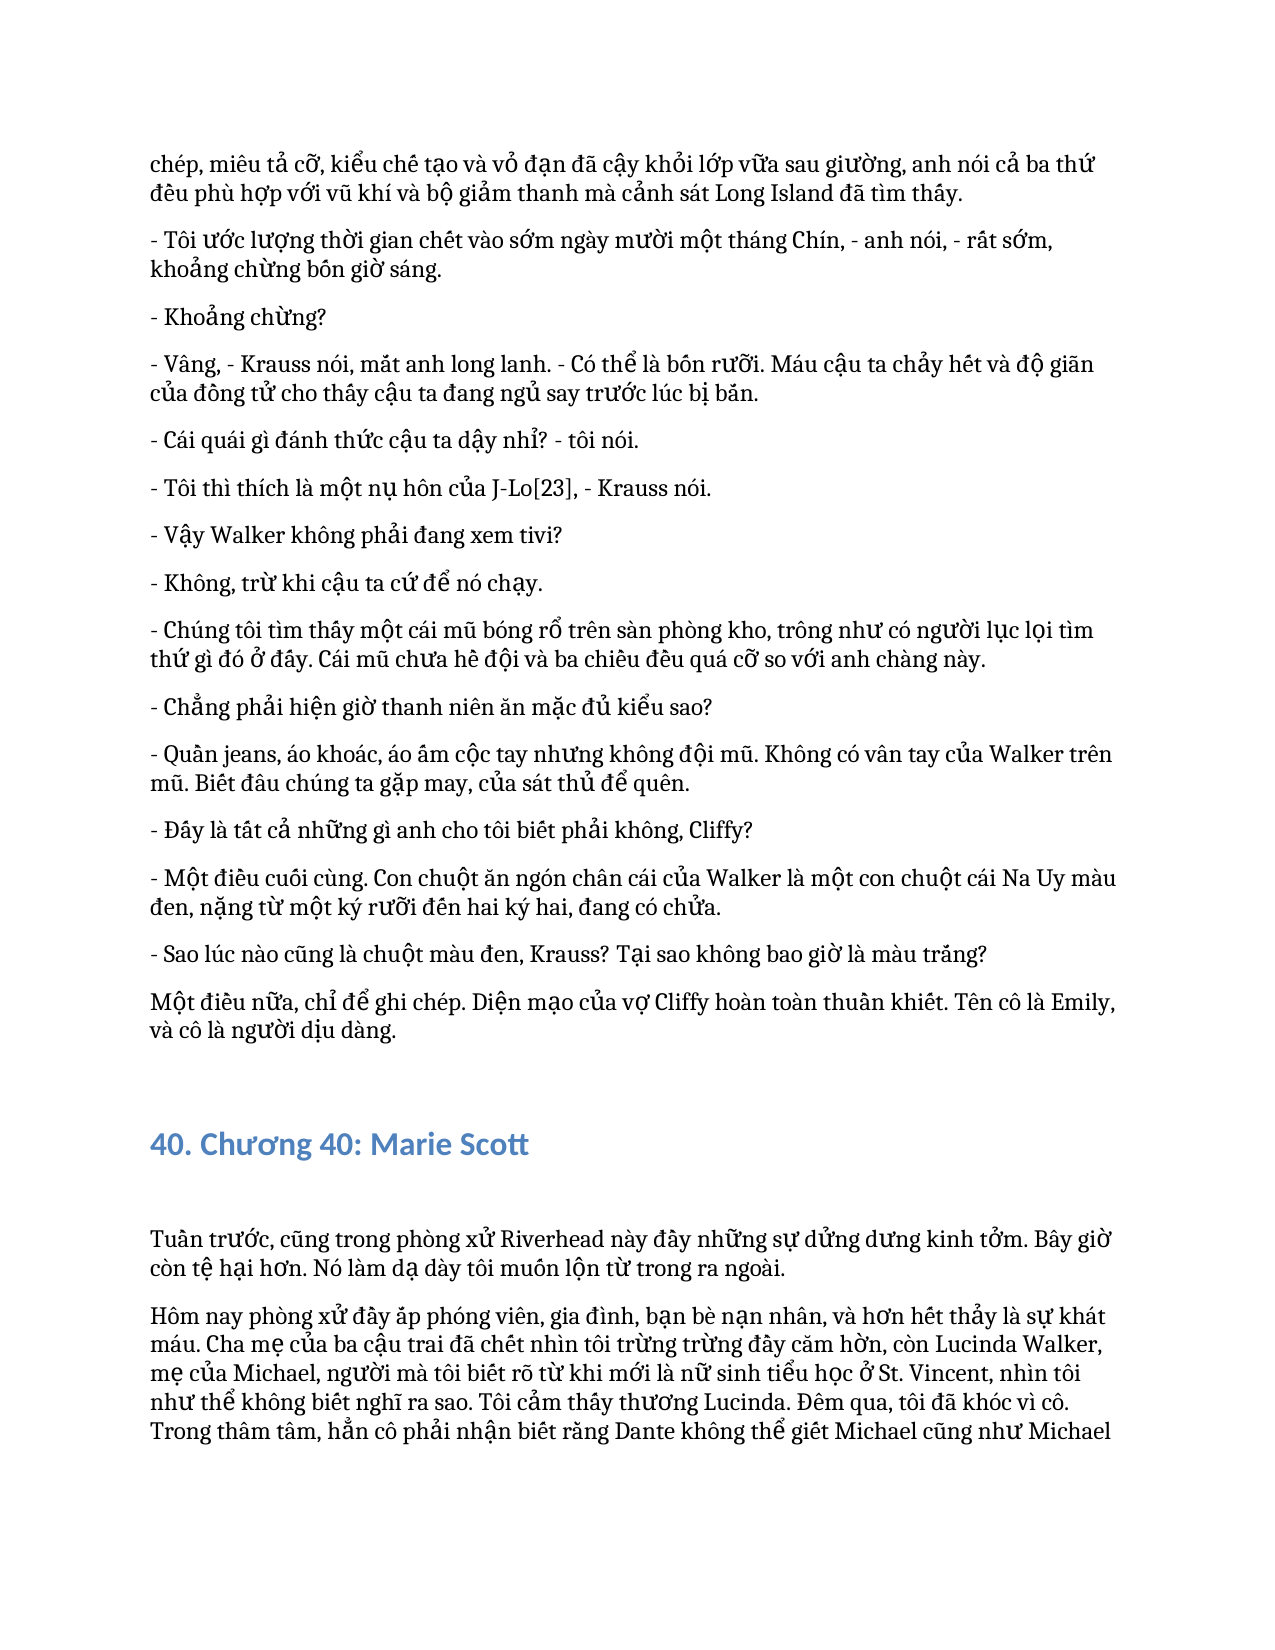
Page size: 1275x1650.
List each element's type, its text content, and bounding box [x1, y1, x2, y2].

text - Vâng, - Krauss nói, mắt anh long lanh. - Có thể là bốn rưỡi. Máu cậu ta chảy hết và độ giãn của đồng tử cho thấy cậu ta đang ngủ say trước lúc bị bắn. [150, 350, 1125, 407]
text - Quần jeans, áo khoác, áo ấm cộc tay nhưng không đội mũ. Không có vân tay của Walker trên mũ. Biết đâu chúng ta gặp may, của sát thủ để quên. [150, 740, 1125, 797]
text - Sao lúc nào cũng là chuột màu đen, Krauss? Tại sao không bao giờ là màu trắng? [150, 940, 1125, 969]
text Tuần trước, cũng trong phòng xử Riverhead này đầy những sự dửng dưng kinh tởm. Bây giờ còn tệ hại hơn. Nó làm dạ dày tôi muốn lộn từ trong ra ngoài. [150, 1168, 1125, 1283]
text - Vậy Walker không phải đang xem tivi? [150, 521, 1125, 550]
text - Cái quái gì đánh thức cậu ta dậy nhỉ? - tôi nói. [150, 426, 1125, 455]
text Một điều nữa, chỉ để ghi chép. Diện mạo của vợ Cliffy hoàn toàn thuần khiết. Tên cô là Emily, và cô là người dịu dàng. [150, 987, 1125, 1102]
text - Tôi ước lượng thời gian chết vào sớm ngày mười một tháng Chín, - anh nói, - rất sớm, khoảng chừng bốn giờ sáng. [150, 226, 1125, 284]
text - Tôi thì thích là một nụ hôn của J-Lo[23], - Krauss nói. [150, 474, 1125, 502]
text - Khoảng chừng? [150, 302, 1125, 331]
text - Không, trừ khi cậu ta cứ để nó chạy. [150, 569, 1125, 597]
subtitle 40. Chương 40: Marie Scott [150, 1123, 1125, 1164]
text - Một điều cuối cùng. Con chuột ăn ngón chân cái của Walker là một con chuột cái Na Uy màu đen, nặng từ một ký rưỡi đến hai ký hai, đang có chửa. [150, 864, 1125, 921]
text - Chẳng phải hiện giờ thanh niên ăn mặc đủ kiểu sao? [150, 692, 1125, 721]
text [150, 150, 1125, 207]
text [150, 1302, 1125, 1445]
text - Đấy là tất cả những gì anh cho tôi biết phải không, Cliffy? [150, 816, 1125, 845]
text - Chúng tôi tìm thấy một cái mũ bóng rổ trên sàn phòng kho, trông như có người lục lọi tìm thứ gì đó ở đấy. Cái mũ chưa hề đội và ba chiều đều quá cỡ so với anh chàng này. [150, 616, 1125, 674]
